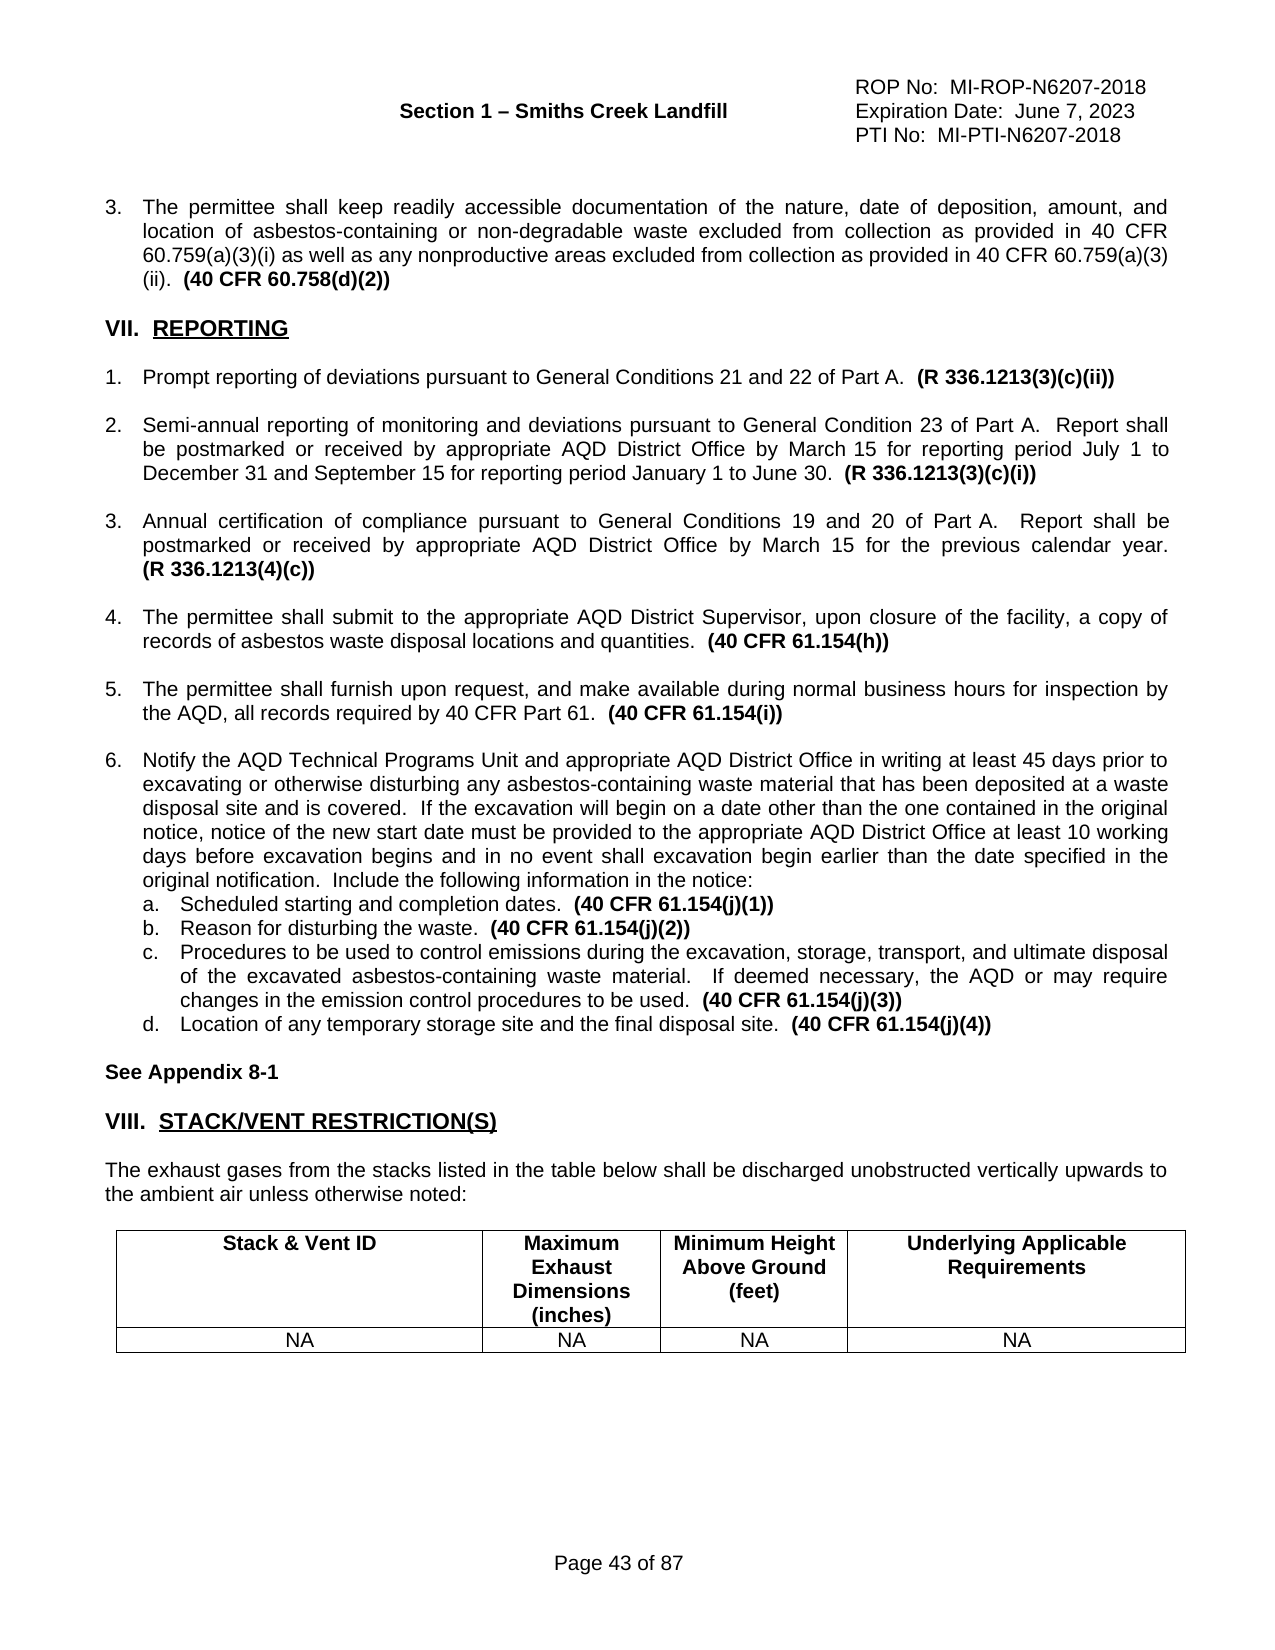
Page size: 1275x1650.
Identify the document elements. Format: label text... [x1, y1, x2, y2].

table_cell NA [483, 1328, 660, 1352]
table_cell NA [117, 1328, 482, 1352]
list Semi-annual reporting of monitoring and deviations pursuant to General Condition 23 of Part A. Report shall be postmarked or received by appropriate AQD District Office by March 15 for reporting period July 1 to December 31 and September 15 for reporting period January 1 to June 30. (R 336.1213(3)(c)(i)) [105, 413, 1170, 485]
list Prompt reporting of deviations pursuant to General Conditions 21 and 22 of Part A. (R 336.1213(3)(c)(ii)) [105, 365, 1170, 389]
list Notify the AQD Technical Programs Unit and appropriate AQD District Office in writing at least 45 days prior to excavating or otherwise disturbing any asbestos-containing waste material that has been deposited at a waste disposal site and is covered. If the excavation will begin on a date other than the one contained in the original notice, notice of the new start date must be provided to the appropriate AQD District Office at least 10 working days before excavation begins and in no event shall excavation begin earlier than the date specified in the original notification. Include the following information in the notice: [105, 748, 1170, 892]
text See Appendix 8-1 [105, 1060, 1170, 1084]
table_cell NA [661, 1328, 847, 1352]
list Reason for disturbing the waste. (40 CFR 61.154(j)(2)) [142, 916, 1170, 940]
list The permittee shall furnish upon request, and make available during normal business hours for inspection by the AQD, all records required by 40 CFR Part 61. (40 CFR 61.154(i)) [105, 676, 1170, 724]
text VIII. STACK/VENT RESTRICTION(S) [105, 1108, 1170, 1134]
list Scheduled starting and completion dates. (40 CFR 61.154(j)(1)) [142, 892, 1170, 916]
list Annual certification of compliance pursuant to General Conditions 19 and 20 of Part A. Report shall be postmarked or received by appropriate AQD District Office by March 15 for the previous calendar year. (R 336.1213(4)(c)) [105, 509, 1170, 581]
table_header Minimum Height Above Ground (feet) [661, 1231, 847, 1327]
list Procedures to be used to control emissions during the excavation, storage, transport, and ultimate disposal of the excavated asbestos-containing waste material. If deemed necessary, the AQD or may require changes in the emission control procedures to be used. (40 CFR 61.154(j)(3)) [142, 940, 1170, 1012]
list The permittee shall keep readily accessible documentation of the nature, date of deposition, amount, and location of asbestos-containing or non-degradable waste excluded from collection as provided in 40 CFR 60.759(a)(3)(i) as well as any nonproductive areas excluded from collection as provided in 40 CFR 60.759(a)(3)(ii). (40 CFR 60.758(d)(2)) [105, 195, 1170, 291]
list Location of any temporary storage site and the final disposal site. (40 CFR 61.154(j)(4)) [142, 1012, 1162, 1036]
table_header Underlying Applicable Requirements [848, 1231, 1185, 1327]
text VII. REPORTING [105, 314, 1170, 341]
list The permittee shall submit to the appropriate AQD District Supervisor, upon closure of the facility, a copy of records of asbestos waste disposal locations and quantities. (40 CFR 61.154(h)) [105, 604, 1170, 652]
table_cell NA [848, 1328, 1185, 1352]
table_header Maximum Exhaust Dimensions (inches) [483, 1231, 660, 1327]
table_header Stack & Vent ID [117, 1231, 482, 1327]
text The exhaust gases from the stacks listed in the table below shall be discharged unobstructed vertically upwards to the ambient air unless otherwise noted: [105, 1158, 1170, 1206]
